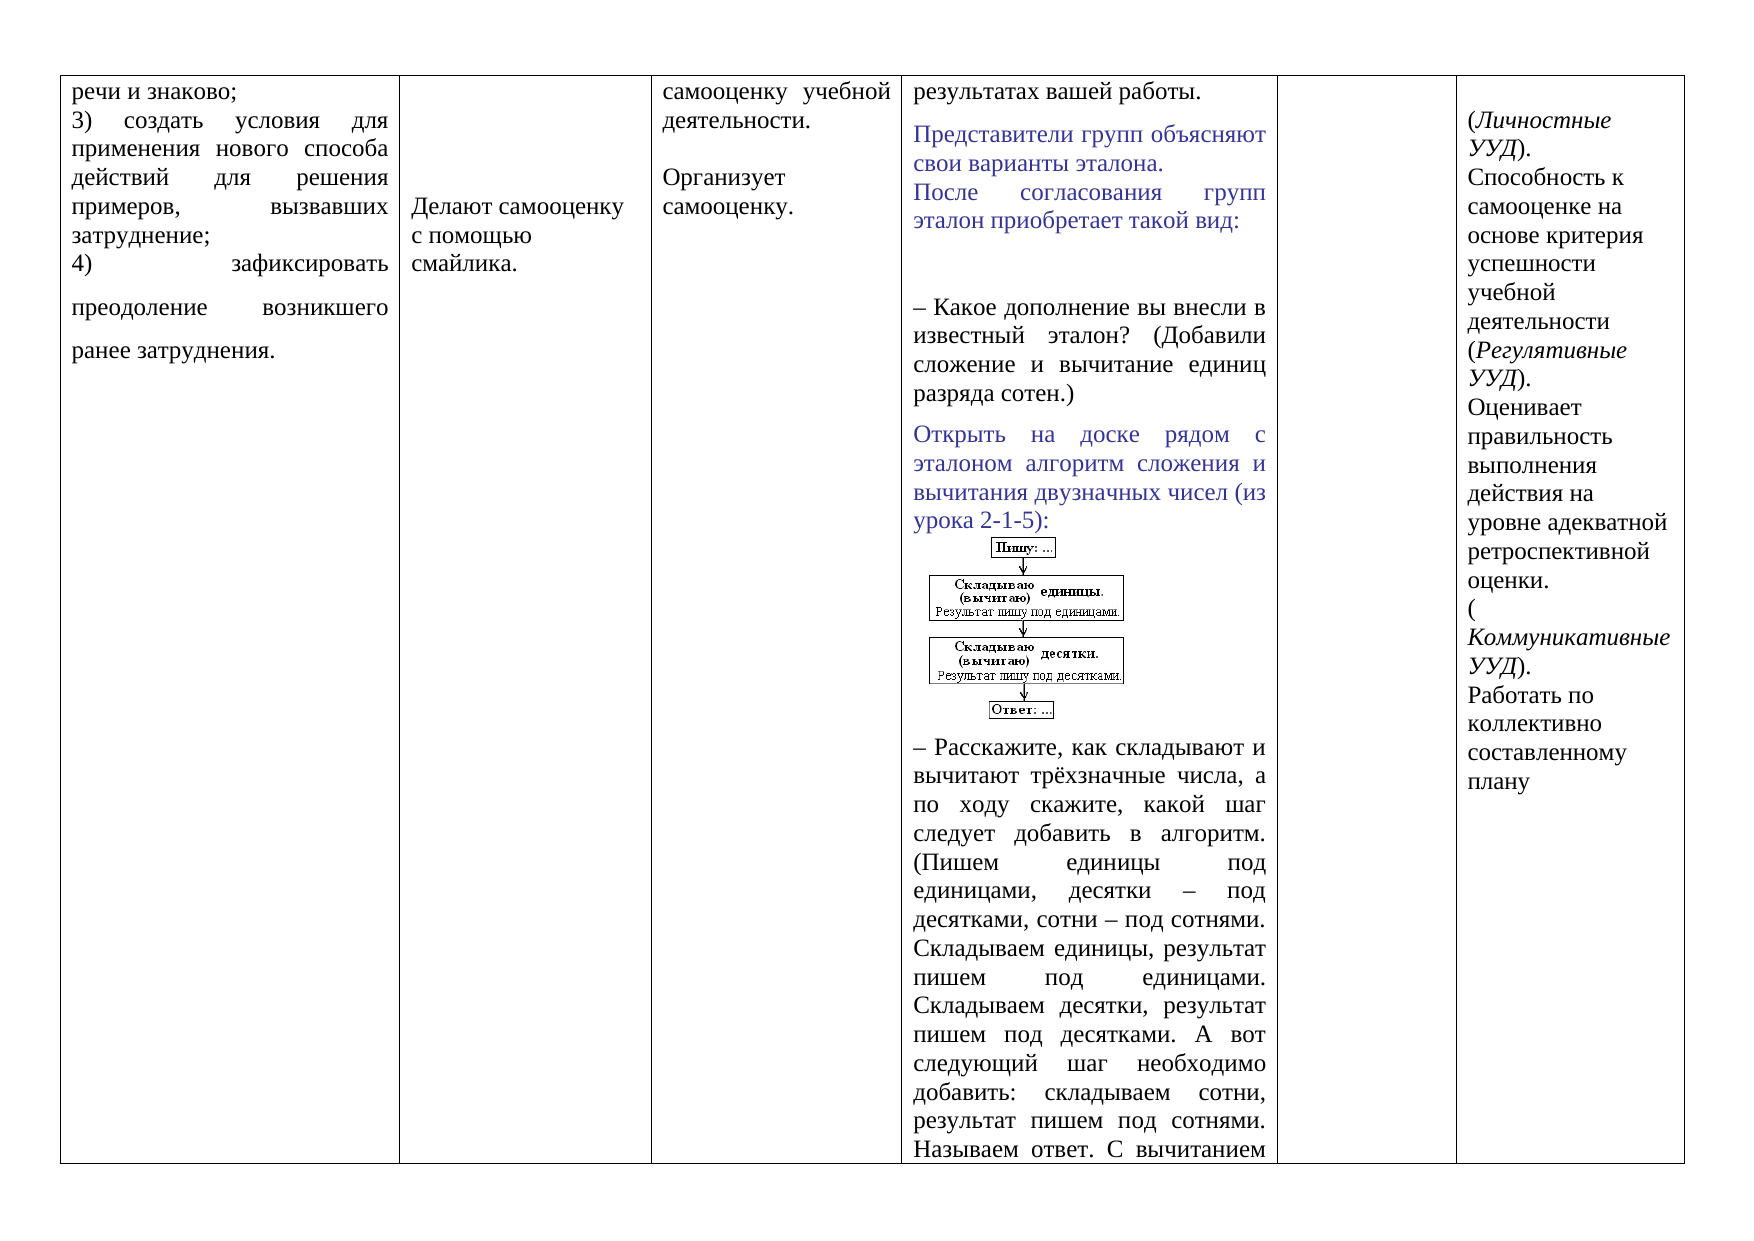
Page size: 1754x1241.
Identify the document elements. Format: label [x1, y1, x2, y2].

table_cell [1278, 76, 1456, 1163]
table_cell [652, 76, 901, 1163]
table_cell [1457, 76, 1684, 1163]
table_cell [902, 76, 1277, 1163]
table_cell [400, 76, 651, 1163]
table_cell [61, 76, 399, 1163]
picture [927, 536, 1126, 721]
